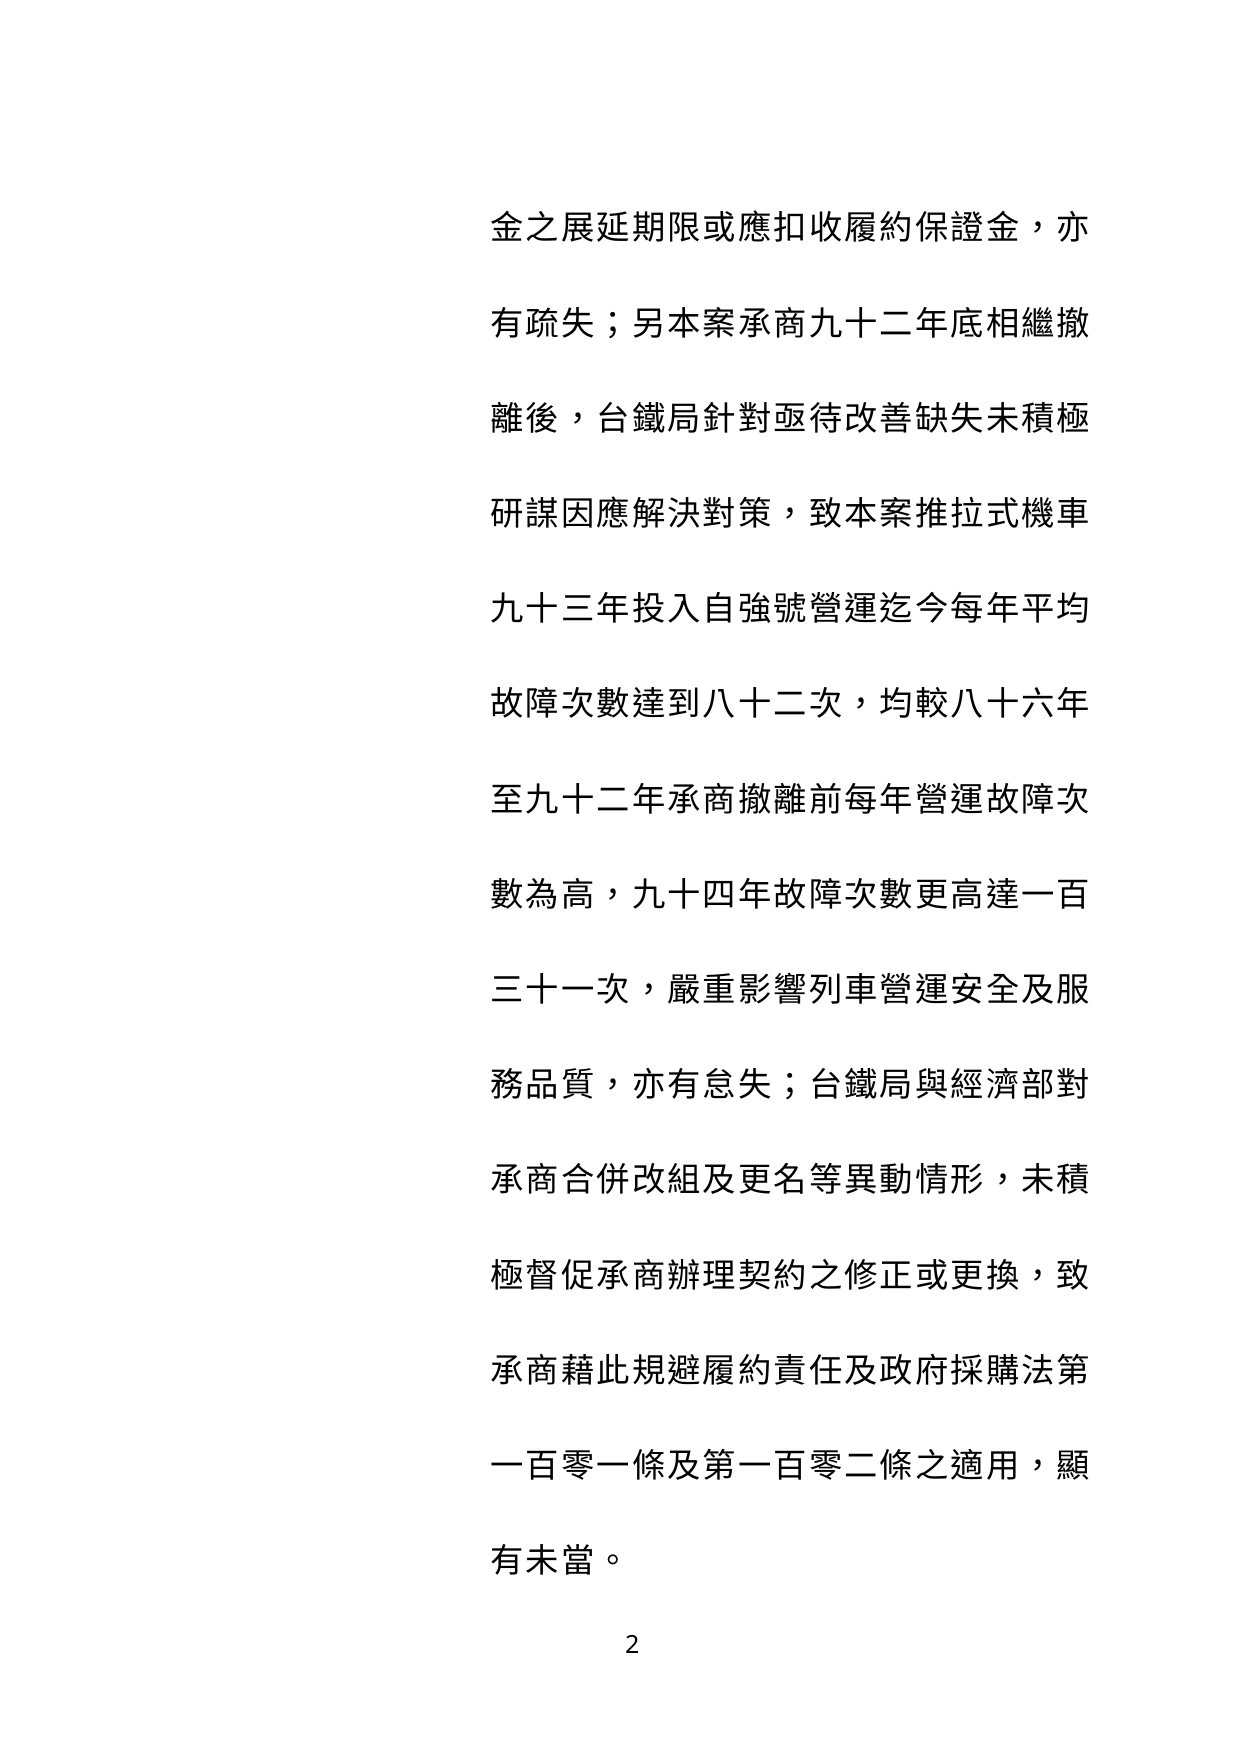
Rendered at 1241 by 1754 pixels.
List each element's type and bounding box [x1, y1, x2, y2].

subtitle [171, 178, 1092, 1606]
